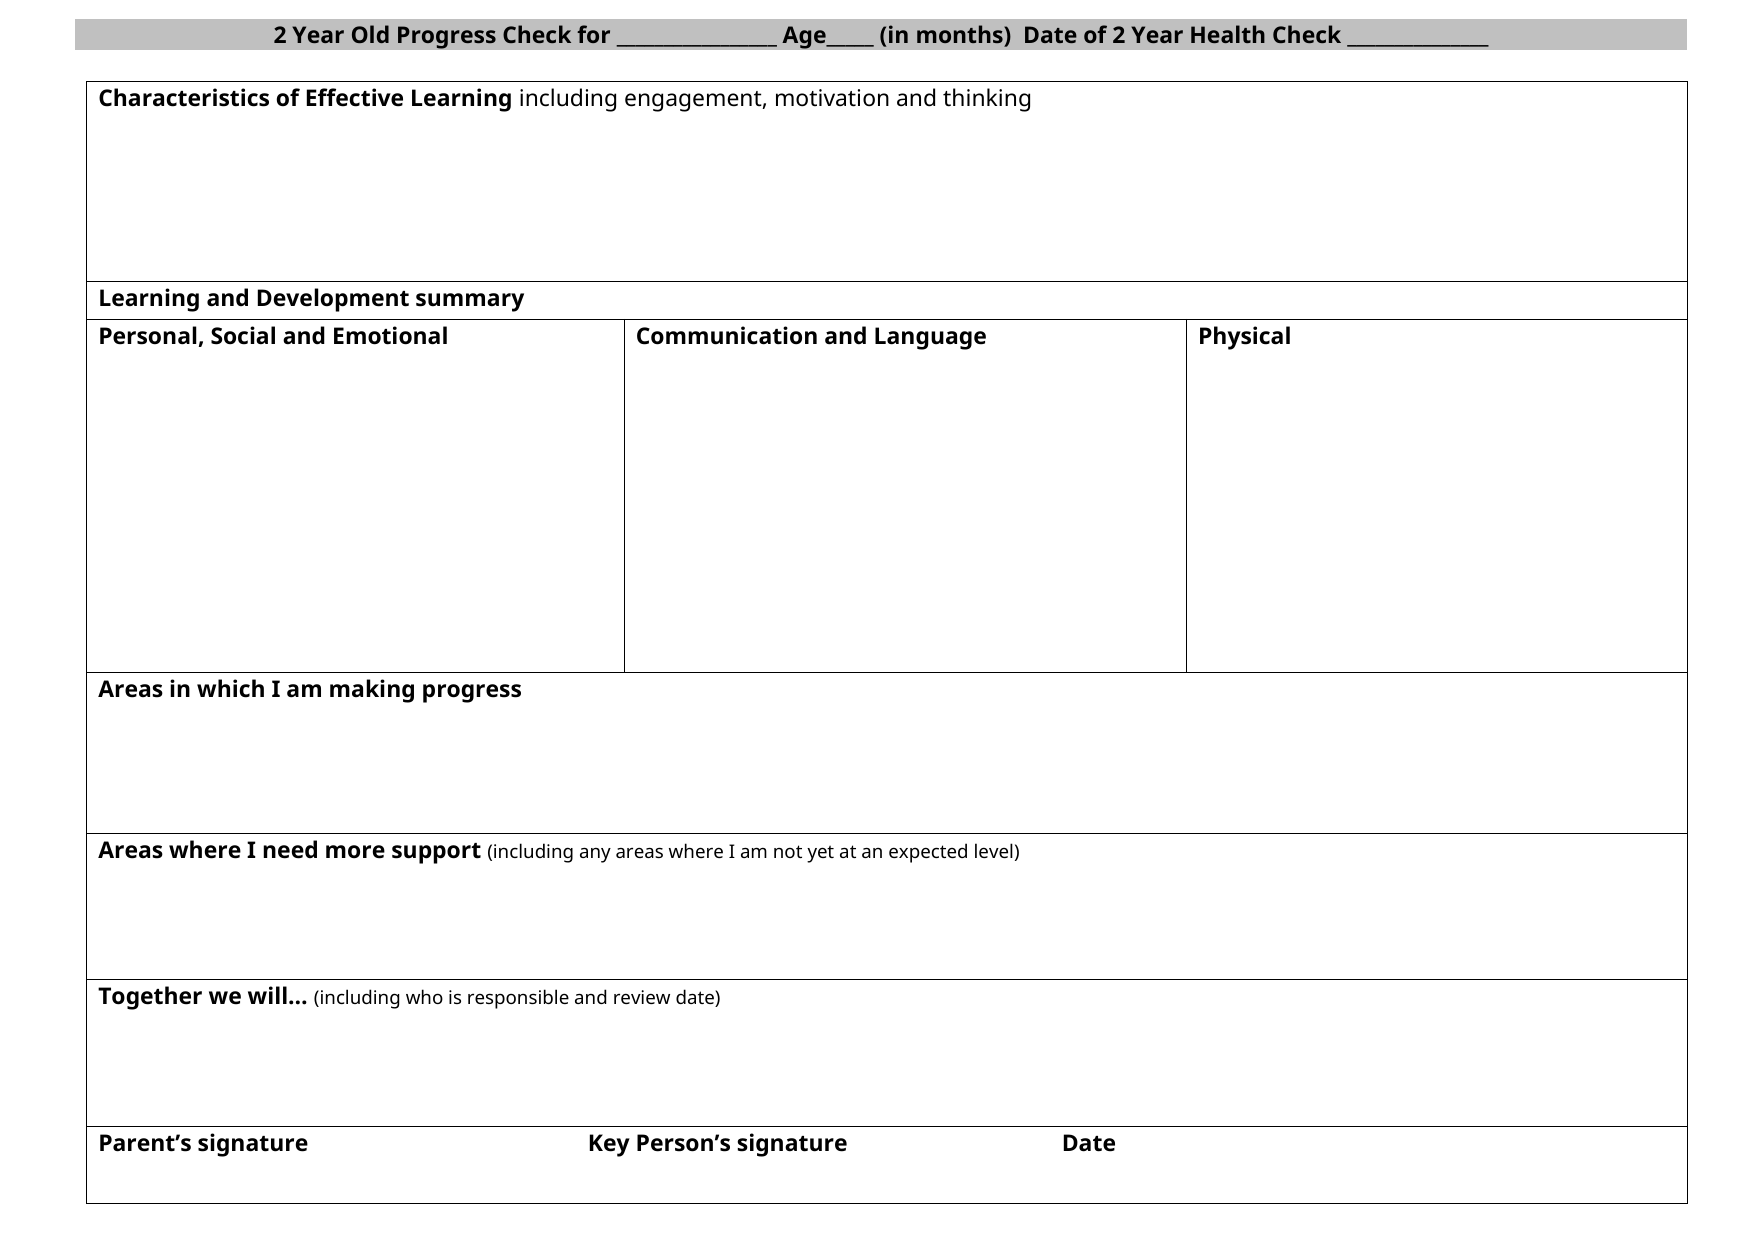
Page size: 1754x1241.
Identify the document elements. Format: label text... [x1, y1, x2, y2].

table_cell Personal, Social and Emotional [87, 320, 624, 672]
text 2 Year Old Progress Check for _________________ Age_____ (in months) Date of 2 Year Health Check _______________ [75, 19, 1687, 50]
table_cell Areas in which I am making progress [87, 673, 1687, 833]
table_cell Communication and Language [625, 320, 1186, 672]
table_cell Parent’s signature Key Person’s signature Date [87, 1127, 1687, 1203]
table_cell Together we will… (including who is responsible and review date) [87, 980, 1687, 1126]
table_header Characteristics of Effective Learning including engagement, motivation and thinking [87, 82, 1687, 281]
table_cell Areas where I need more support (including any areas where I am not yet at an expected level) [87, 834, 1687, 978]
table_cell Physical [1187, 320, 1687, 672]
table_cell Learning and Development summary [87, 282, 1687, 319]
